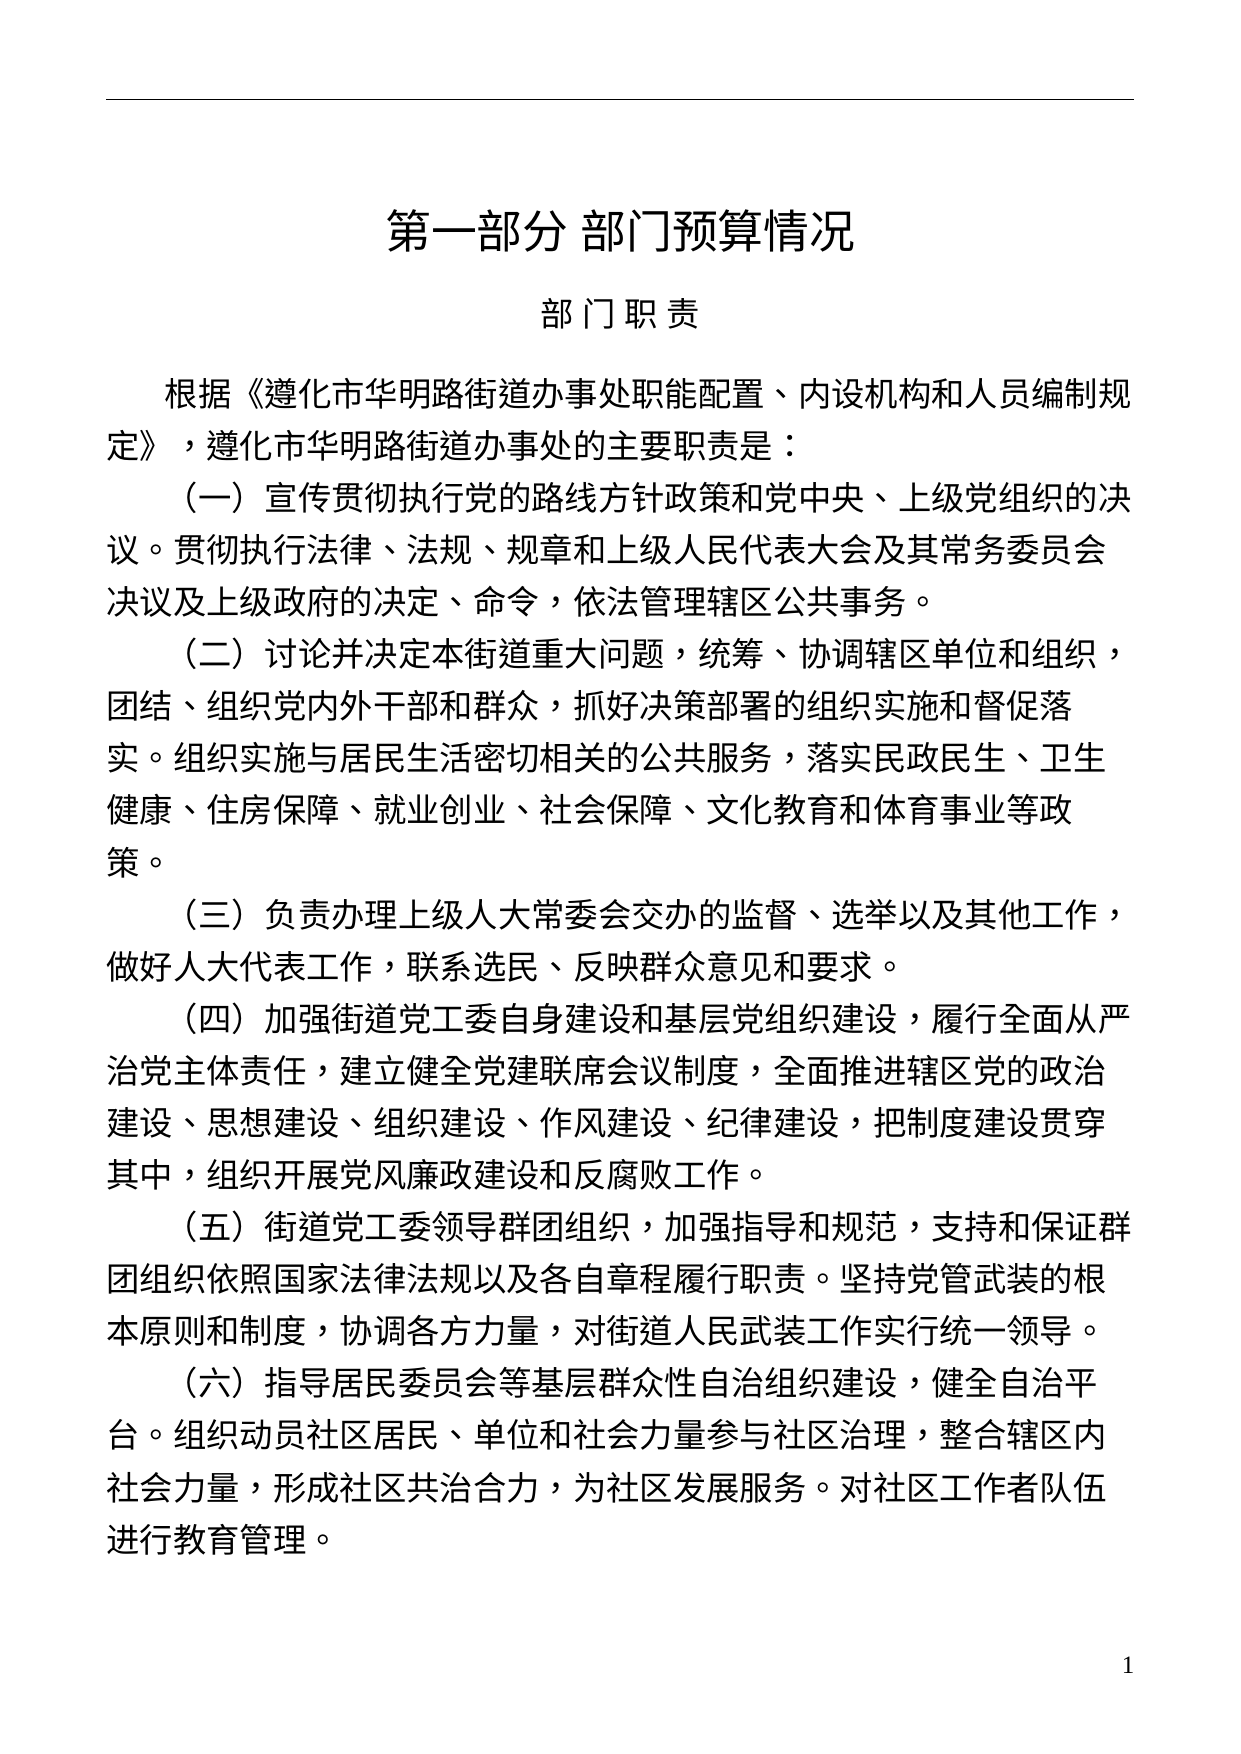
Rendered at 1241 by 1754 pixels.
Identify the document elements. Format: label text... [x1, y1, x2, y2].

text （二）讨论并决定本街道重大问题，统筹、协调辖区单位和组织，团结、组织党内外干部和群众，抓好决策部署的组织实施和督促落实。组织实施与居民生活密切相关的公共服务，落实民政民生、卫生健康、住房保障、就业创业、社会保障、文化教育和体育事业等政策。 [106, 625, 1134, 885]
text （三）负责办理上级人大常委会交办的监督、选举以及其他工作，做好人大代表工作，联系选民、反映群众意见和要求。 [106, 885, 1134, 989]
text 第一部分 部门预算情况 [106, 199, 1134, 262]
text （六）指导居民委员会等基层群众性自治组织建设，健全自治平台。组织动员社区居民、单位和社会力量参与社区治理，整合辖区内社会力量，形成社区共治合力，为社区发展服务。对社区工作者队伍进行教育管理。 [106, 1354, 1134, 1562]
text 根据《遵化市华明路街道办事处职能配置、内设机构和人员编制规定》，遵化市华明路街道办事处的主要职责是： [106, 364, 1134, 469]
text （五）街道党工委领导群团组织，加强指导和规范，支持和保证群团组织依照国家法律法规以及各自章程履行职责。坚持党管武装的根本原则和制度，协调各方力量，对街道人民武装工作实行统一领导。 [106, 1198, 1134, 1354]
text （四）加强街道党工委自身建设和基层党组织建设，履行全面从严治党主体责任，建立健全党建联席会议制度，全面推进辖区党的政治建设、思想建设、组织建设、作风建设、纪律建设，把制度建设贯穿其中，组织开展党风廉政建设和反腐败工作。 [106, 989, 1134, 1198]
text 部 门 职 责 [106, 290, 1134, 336]
text （一）宣传贯彻执行党的路线方针政策和党中央、上级党组织的决议。贯彻执行法律、法规、规章和上级人民代表大会及其常务委员会决议及上级政府的决定、命令，依法管理辖区公共事务。 [106, 469, 1134, 625]
